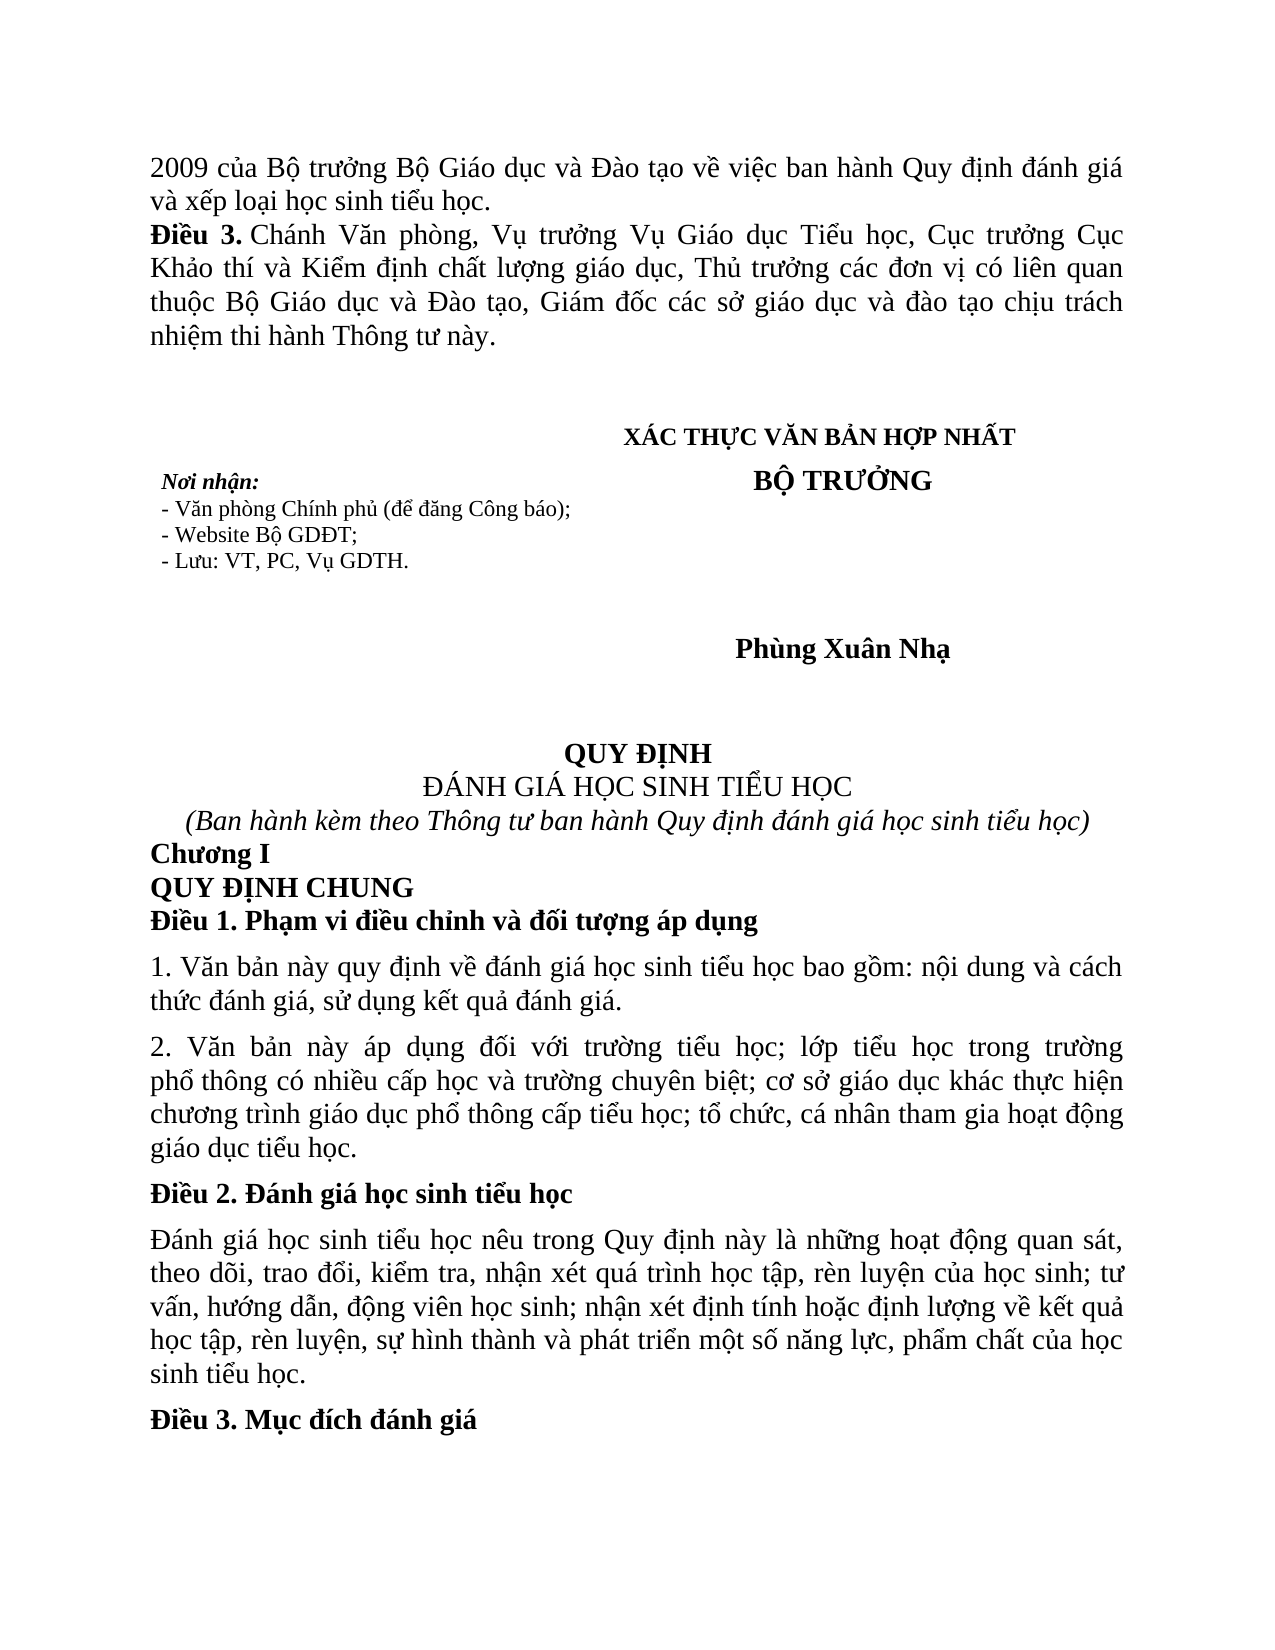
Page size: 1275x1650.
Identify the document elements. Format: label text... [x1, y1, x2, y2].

text ĐÁNH GIÁ HỌC SINH TIỂU HỌC (Ban hành kèm theo Thông tư ban hành Quy định đánh giá học sinh tiểu học) [150, 769, 1125, 836]
text Đánh giá học sinh tiểu học nêu trong Quy định này là những hoạt động quan sát, theo dõi, trao đổi, kiểm tra, nhận xét quá trình học tập, rèn luyện của học sinh; tư vấn, hướng dẫn, động viên học sinh; nhận xét định tính hoặc định lượng về kết quả học tập, rèn luyện, sự hình thành và phát triển một số năng lực, phẩm chất của học sinh tiểu học. [150, 1222, 1125, 1389]
text Điều 2. Đánh giá học sinh tiểu học [150, 1176, 1125, 1209]
table_header XÁC THỰC VĂN BẢN HỢP NHẤT BỘ TRƯỞNG Phùng Xuân Nhạ [612, 410, 1074, 677]
text Điều 3. Chánh Văn phòng, Vụ trưởng Vụ Giáo dục Tiểu học, Cục trưởng Cục Khảo thí và Kiểm định chất lượng giáo dục, Thủ trưởng các đơn vị có liên quan thuộc Bộ Giáo dục và Đào tạo, Giám đốc các sở giáo dục và đào tạo chịu trách nhiệm thi hành Thông tư này. [150, 217, 1125, 351]
text QUY ĐỊNH [150, 736, 1125, 769]
text Điều 1. Phạm vi điều chỉnh và đối tượng áp dụng [150, 903, 1125, 937]
text 1. Văn bản này quy định về đánh giá học sinh tiểu học bao gồm: nội dung và cách thức đánh giá, sử dụng kết quả đánh giá. [150, 949, 1125, 1017]
table_header Nơi nhận: - Văn phòng Chính phủ (để đăng Công báo); - Website Bộ GDĐT; - Lưu: VT, PC, Vụ GDTH. [150, 410, 612, 677]
text Chương I [150, 836, 1125, 870]
text Điều 3. Mục đích đánh giá [150, 1402, 1125, 1436]
text QUY ĐỊNH CHUNG [150, 870, 1125, 903]
text 2. Văn bản này áp dụng đối với trường tiểu học; lớp tiểu học trong trường phổ thông có nhiều cấp học và trường chuyên biệt; cơ sở giáo dục khác thực hiện chương trình giáo dục phổ thông cấp tiểu học; tổ chức, cá nhân tham gia hoạt động giáo dục tiểu học. [150, 1029, 1125, 1163]
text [150, 150, 1125, 217]
